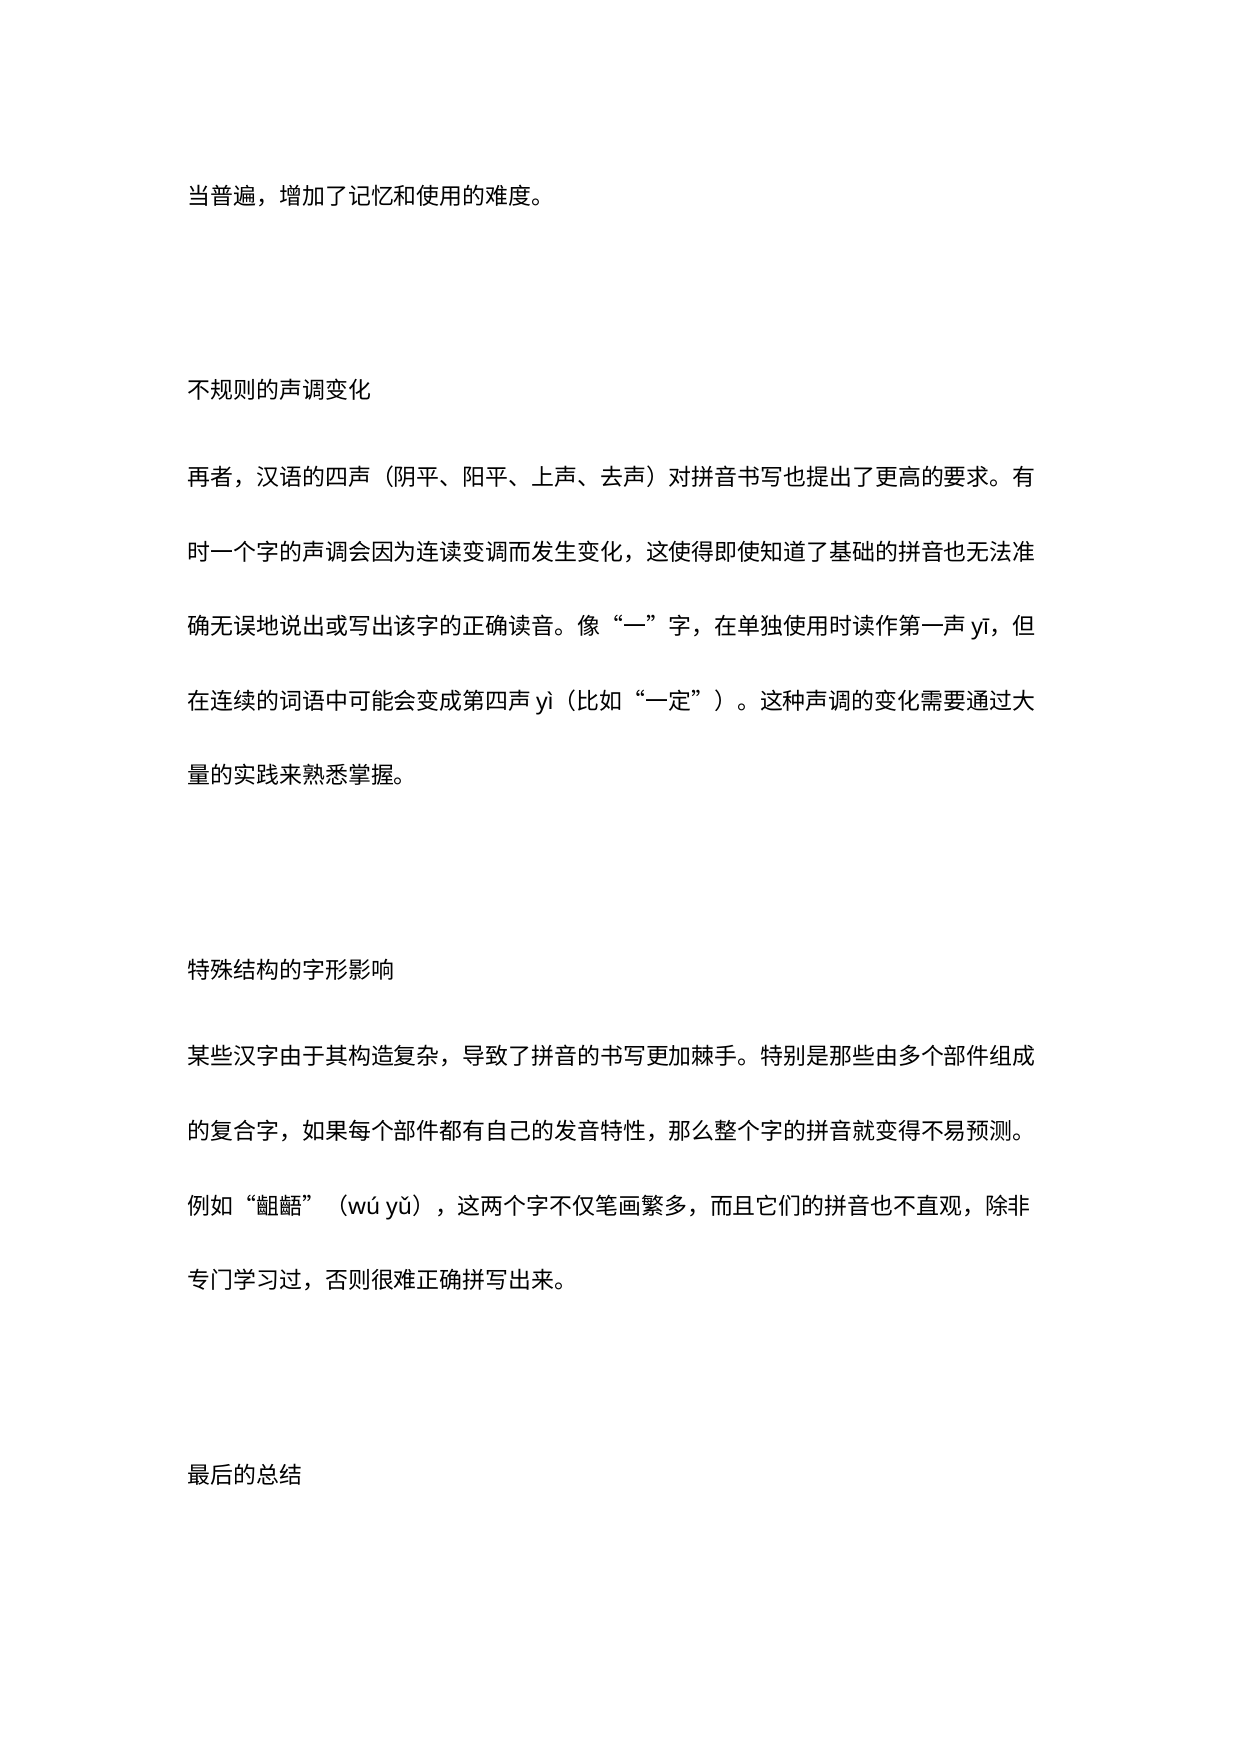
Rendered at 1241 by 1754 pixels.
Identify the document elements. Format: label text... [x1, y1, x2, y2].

text 最后的总结 [187, 1441, 1053, 1506]
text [187, 162, 1053, 227]
text 特殊结构的字形影响 [187, 936, 1053, 1001]
text 某些汉字由于其构造复杂，导致了拼音的书写更加棘手。特别是那些由多个部件组成的复合字，如果每个部件都有自己的发音特性，那么整个字的拼音就变得不易预测。例如“齟齬”（wú yǔ），这两个字不仅笔画繁多，而且它们的拼音也不直观，除非专门学习过，否则很难正确拼写出来。 [187, 1022, 1053, 1311]
text 再者，汉语的四声（阴平、阳平、上声、去声）对拼音书写也提出了更高的要求。有时一个字的声调会因为连读变调而发生变化，这使得即使知道了基础的拼音也无法准确无误地说出或写出该字的正确读音。像“一”字，在单独使用时读作第一声yī，但在连续的词语中可能会变成第四声yì（比如“一定”）。这种声调的变化需要通过大量的实践来熟悉掌握。 [187, 443, 1053, 807]
text 不规则的声调变化 [187, 356, 1053, 421]
